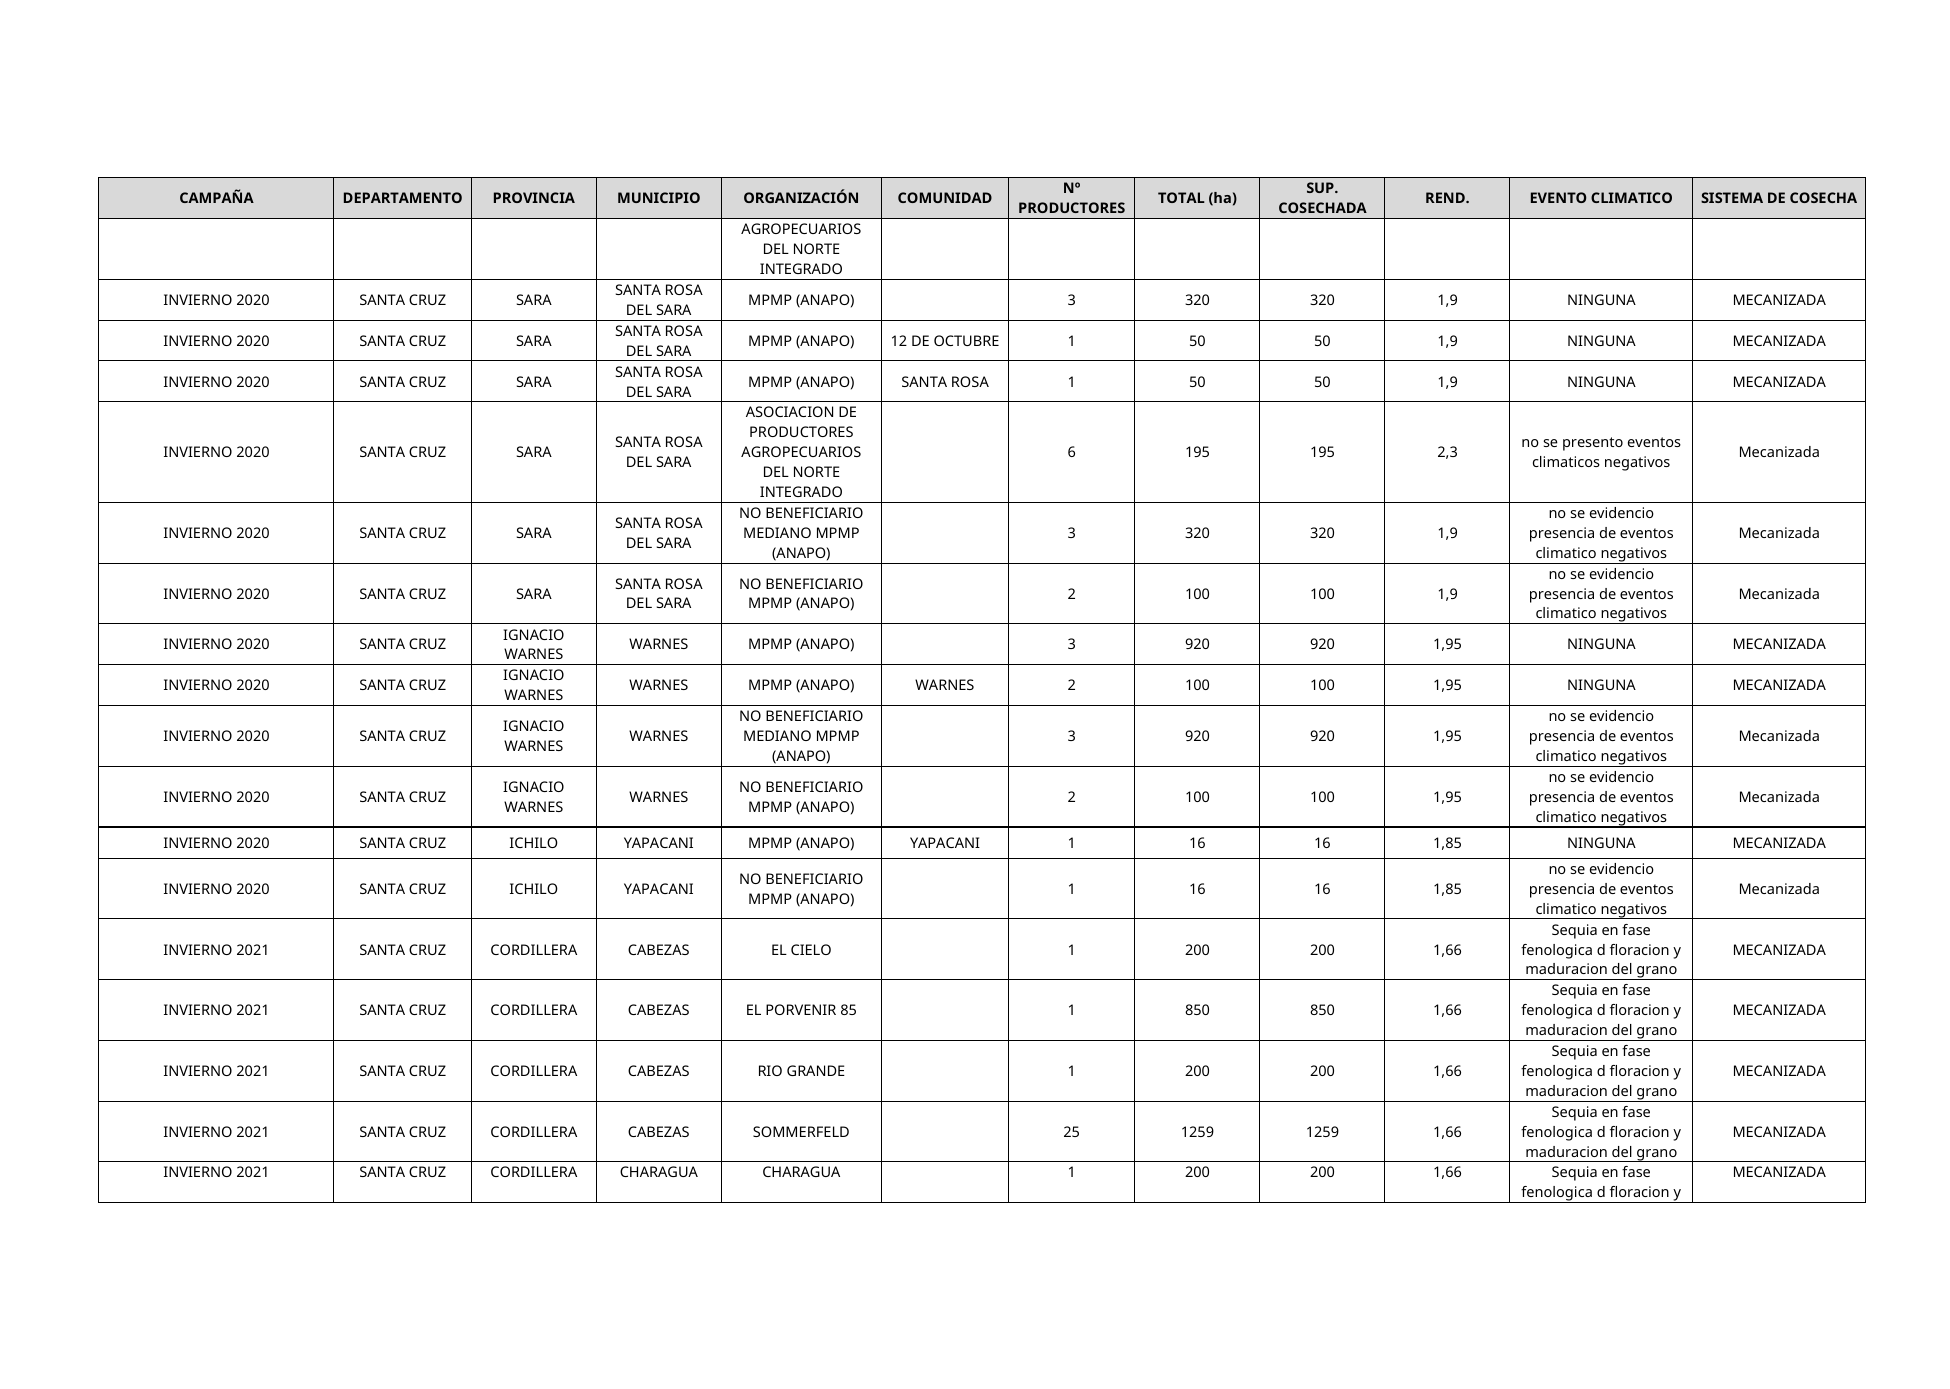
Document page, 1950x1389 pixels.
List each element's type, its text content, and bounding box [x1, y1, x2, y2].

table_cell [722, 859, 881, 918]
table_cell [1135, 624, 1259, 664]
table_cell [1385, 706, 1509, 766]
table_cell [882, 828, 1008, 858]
table_header CAMPAÑA [99, 178, 333, 218]
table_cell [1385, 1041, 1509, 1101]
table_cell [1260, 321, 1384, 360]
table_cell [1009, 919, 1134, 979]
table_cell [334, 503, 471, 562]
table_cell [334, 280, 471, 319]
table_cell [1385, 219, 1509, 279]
table_header DEPARTAMENTO [334, 178, 471, 218]
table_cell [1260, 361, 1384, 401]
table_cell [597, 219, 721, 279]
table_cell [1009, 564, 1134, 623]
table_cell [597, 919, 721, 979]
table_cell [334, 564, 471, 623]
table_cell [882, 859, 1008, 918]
table_header ORGANIZACIÓN [722, 178, 881, 218]
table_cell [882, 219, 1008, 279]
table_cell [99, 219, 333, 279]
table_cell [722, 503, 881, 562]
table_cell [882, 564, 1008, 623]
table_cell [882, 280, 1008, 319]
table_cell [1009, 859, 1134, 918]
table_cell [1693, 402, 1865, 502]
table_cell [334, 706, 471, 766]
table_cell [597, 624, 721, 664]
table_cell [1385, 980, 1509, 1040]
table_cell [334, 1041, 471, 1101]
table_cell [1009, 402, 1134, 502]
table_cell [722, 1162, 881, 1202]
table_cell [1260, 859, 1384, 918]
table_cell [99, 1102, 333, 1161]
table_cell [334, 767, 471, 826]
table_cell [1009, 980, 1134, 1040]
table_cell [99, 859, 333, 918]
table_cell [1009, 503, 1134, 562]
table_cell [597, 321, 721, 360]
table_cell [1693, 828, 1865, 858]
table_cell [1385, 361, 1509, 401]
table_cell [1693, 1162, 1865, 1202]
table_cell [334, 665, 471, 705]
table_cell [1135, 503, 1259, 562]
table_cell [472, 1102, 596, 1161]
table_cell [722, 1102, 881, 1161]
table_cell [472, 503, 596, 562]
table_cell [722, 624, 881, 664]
table_header EVENTO CLIMATICO [1510, 178, 1692, 218]
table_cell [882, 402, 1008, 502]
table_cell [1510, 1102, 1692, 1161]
table_header TOTAL (ha) [1135, 178, 1259, 218]
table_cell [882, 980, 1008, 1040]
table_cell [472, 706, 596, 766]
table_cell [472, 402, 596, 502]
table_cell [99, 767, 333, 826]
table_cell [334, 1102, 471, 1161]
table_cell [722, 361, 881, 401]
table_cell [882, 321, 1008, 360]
table_header COMUNIDAD [882, 178, 1008, 218]
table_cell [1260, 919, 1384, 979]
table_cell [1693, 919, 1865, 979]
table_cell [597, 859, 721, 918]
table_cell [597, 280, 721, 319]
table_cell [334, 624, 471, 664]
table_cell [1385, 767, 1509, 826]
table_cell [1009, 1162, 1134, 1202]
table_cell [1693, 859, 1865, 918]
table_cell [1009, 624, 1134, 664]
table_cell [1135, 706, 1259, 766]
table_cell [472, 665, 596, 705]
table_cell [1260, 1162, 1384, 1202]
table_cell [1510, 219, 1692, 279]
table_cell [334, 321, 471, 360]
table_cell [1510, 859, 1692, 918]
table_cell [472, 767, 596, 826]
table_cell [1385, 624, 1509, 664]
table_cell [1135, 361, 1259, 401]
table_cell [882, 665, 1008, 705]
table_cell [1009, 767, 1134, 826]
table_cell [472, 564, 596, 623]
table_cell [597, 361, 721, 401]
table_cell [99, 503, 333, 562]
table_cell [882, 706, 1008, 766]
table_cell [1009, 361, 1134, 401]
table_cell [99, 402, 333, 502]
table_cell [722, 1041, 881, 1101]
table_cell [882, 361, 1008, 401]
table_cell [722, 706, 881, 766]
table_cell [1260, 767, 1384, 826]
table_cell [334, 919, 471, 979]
table_header MUNICIPIO [597, 178, 721, 218]
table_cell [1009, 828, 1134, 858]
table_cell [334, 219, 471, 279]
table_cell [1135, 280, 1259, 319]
table_header REND. [1385, 178, 1509, 218]
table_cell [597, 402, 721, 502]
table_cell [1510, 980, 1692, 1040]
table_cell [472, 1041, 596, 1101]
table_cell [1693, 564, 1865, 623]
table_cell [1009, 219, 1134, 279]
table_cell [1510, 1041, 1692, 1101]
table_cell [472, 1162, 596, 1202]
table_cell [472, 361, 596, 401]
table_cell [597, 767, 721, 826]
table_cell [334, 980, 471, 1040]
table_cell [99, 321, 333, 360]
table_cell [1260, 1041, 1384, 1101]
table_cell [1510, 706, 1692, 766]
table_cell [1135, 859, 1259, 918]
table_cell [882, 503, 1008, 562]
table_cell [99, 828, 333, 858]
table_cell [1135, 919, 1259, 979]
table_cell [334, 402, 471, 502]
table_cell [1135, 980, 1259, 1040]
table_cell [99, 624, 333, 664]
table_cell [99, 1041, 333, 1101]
table_header SUP. COSECHADA [1260, 178, 1384, 218]
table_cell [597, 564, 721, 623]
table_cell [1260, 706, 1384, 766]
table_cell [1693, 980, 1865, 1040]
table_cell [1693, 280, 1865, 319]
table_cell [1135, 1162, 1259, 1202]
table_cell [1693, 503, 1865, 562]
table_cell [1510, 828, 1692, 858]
table_header SISTEMA DE COSECHA [1693, 178, 1865, 218]
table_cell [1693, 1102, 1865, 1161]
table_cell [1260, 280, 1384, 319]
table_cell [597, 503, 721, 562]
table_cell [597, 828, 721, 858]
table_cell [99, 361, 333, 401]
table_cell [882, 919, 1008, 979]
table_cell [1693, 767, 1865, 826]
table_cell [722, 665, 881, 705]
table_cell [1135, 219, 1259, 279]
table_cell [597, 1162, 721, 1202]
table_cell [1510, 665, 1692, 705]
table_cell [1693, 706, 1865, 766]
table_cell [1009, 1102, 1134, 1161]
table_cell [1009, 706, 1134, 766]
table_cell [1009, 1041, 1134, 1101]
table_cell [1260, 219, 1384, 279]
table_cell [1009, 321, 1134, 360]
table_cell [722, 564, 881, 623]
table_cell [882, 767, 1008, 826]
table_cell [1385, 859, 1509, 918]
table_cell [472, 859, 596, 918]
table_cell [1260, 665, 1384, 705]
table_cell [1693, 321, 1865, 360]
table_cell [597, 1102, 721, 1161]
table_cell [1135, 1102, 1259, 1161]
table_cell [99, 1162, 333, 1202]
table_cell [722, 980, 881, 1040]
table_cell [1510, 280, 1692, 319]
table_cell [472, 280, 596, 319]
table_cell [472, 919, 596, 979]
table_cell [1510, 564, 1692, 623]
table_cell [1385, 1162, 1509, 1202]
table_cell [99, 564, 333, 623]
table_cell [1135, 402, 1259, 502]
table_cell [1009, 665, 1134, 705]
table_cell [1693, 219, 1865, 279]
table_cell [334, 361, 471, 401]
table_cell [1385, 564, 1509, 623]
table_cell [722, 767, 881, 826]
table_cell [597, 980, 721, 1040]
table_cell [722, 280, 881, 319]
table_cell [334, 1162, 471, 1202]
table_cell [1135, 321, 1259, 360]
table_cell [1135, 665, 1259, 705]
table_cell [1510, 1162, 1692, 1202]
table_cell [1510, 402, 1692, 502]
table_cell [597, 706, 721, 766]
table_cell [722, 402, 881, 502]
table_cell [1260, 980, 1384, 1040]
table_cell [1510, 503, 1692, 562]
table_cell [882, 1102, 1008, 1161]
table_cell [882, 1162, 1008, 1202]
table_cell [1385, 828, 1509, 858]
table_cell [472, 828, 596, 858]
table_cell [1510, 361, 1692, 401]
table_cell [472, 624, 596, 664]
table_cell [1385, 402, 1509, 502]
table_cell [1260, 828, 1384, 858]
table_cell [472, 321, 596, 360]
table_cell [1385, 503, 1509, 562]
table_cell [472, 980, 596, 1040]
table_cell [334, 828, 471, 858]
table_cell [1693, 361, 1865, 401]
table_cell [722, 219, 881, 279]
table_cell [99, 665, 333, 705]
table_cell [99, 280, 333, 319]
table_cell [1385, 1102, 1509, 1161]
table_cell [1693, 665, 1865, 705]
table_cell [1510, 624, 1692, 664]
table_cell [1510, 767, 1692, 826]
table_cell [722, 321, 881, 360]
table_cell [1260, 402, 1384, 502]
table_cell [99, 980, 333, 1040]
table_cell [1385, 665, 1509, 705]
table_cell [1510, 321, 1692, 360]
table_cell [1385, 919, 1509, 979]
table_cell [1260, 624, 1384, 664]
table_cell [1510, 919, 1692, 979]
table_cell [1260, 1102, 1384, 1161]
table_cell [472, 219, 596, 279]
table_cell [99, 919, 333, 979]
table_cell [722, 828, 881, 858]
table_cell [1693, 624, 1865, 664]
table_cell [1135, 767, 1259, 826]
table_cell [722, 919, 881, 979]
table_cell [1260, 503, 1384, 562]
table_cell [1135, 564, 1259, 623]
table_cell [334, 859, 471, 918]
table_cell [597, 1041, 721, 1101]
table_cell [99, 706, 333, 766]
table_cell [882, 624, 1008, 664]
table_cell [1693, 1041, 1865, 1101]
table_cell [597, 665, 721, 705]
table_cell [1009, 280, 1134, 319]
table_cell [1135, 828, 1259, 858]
table_header PROVINCIA [472, 178, 596, 218]
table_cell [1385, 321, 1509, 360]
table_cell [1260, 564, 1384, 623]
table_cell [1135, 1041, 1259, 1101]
table_header Nº PRODUCTORES [1009, 178, 1134, 218]
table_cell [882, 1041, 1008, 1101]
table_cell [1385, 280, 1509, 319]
